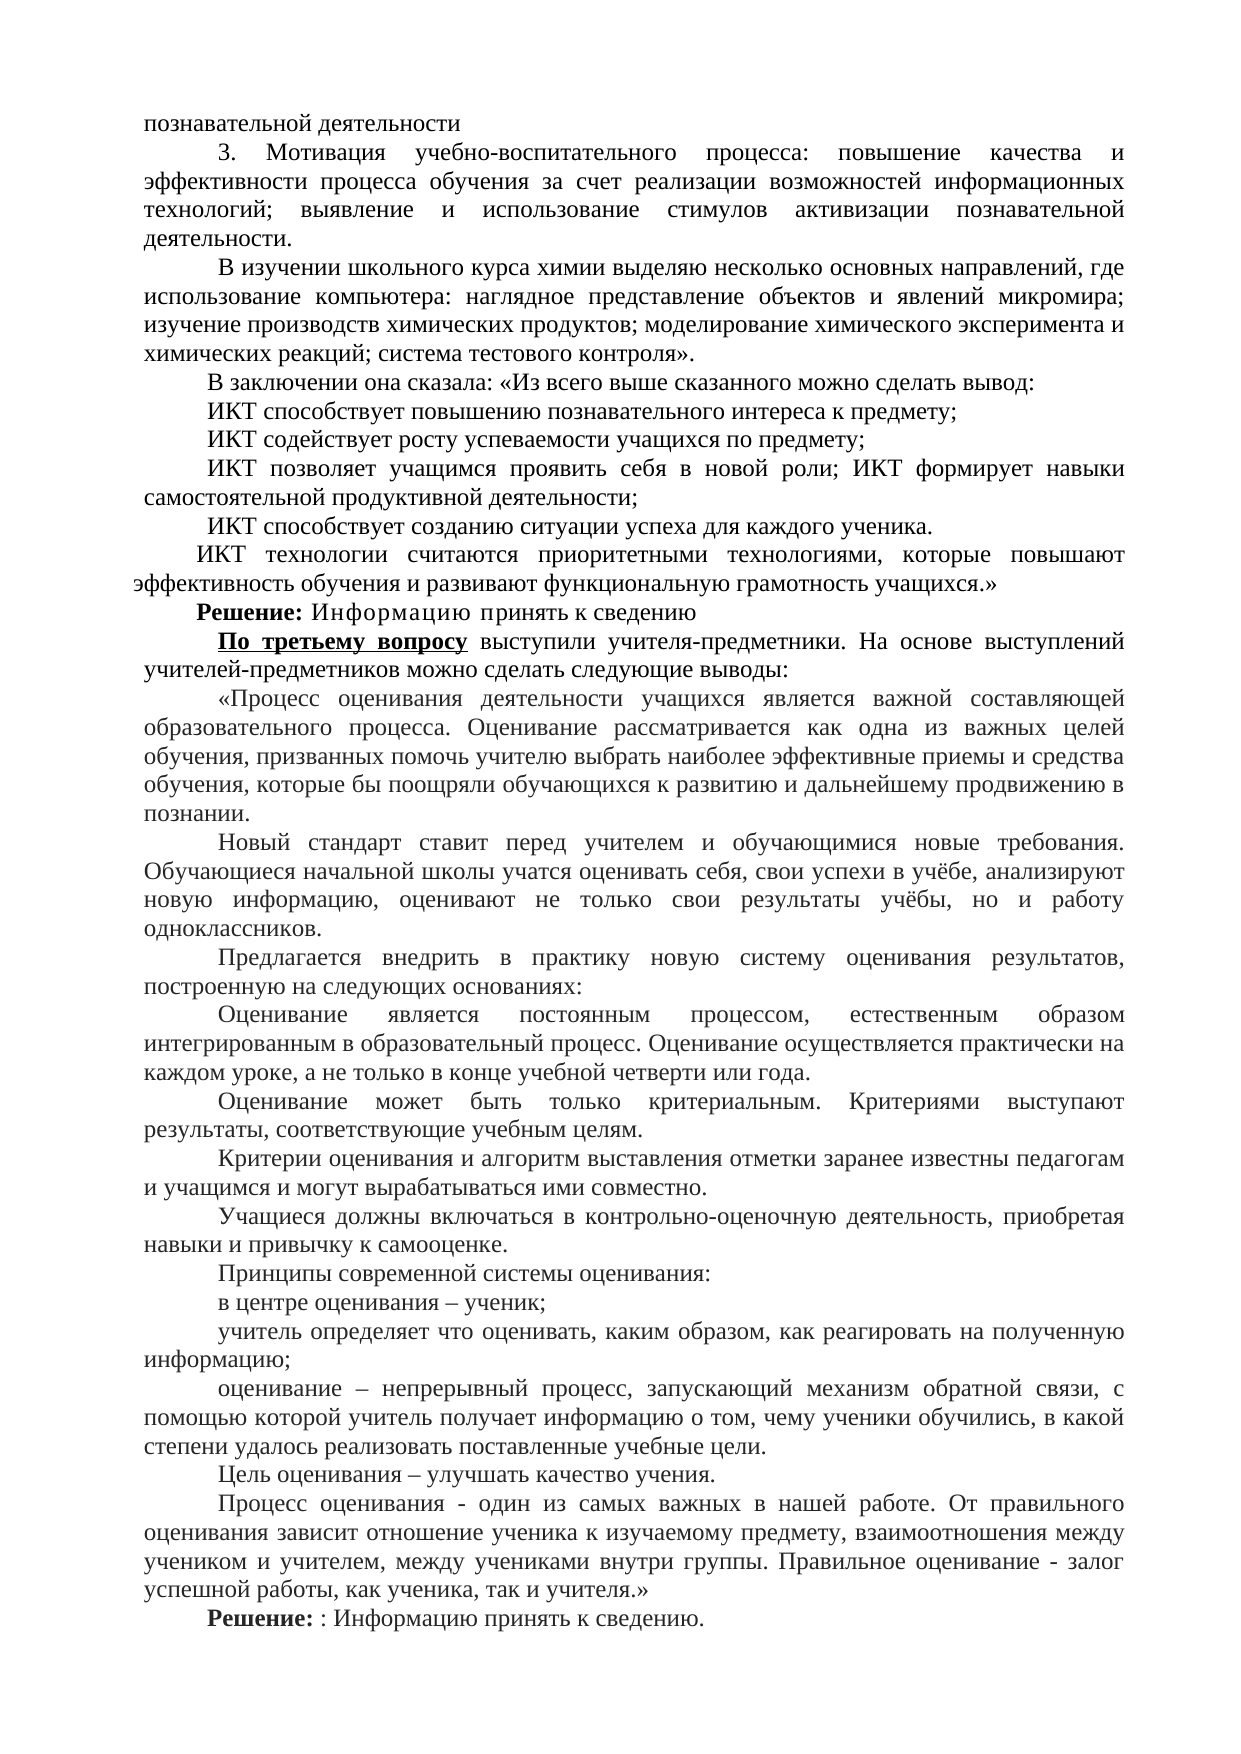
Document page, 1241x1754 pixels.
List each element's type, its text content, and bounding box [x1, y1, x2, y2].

text в центре оценивания – ученик; [144, 1287, 1125, 1316]
text Процесс оценивания - один из самых важных в нашей работе. От правильного оценивания зависит отношение ученика к изучаемому предмету, взаимоотношения между учеником и учителем, между учениками внутри группы. Правильное оценивание - залог успешной работы, как ученика, так и учителя.» [144, 1488, 1125, 1603]
text Решение: Информацию принять к сведению [133, 597, 1125, 626]
text ИКТ технологии считаются приоритетными технологиями, которые повышают эффективность обучения и развивают функциональную грамотность учащихся.» [133, 539, 1125, 597]
text ИКТ способствует созданию ситуации успеха для каждого ученика. [144, 511, 1125, 539]
text ИКТ содействует росту успеваемости учащихся по предмету; [144, 424, 1125, 453]
text Новый стандарт ставит перед учителем и обучающимися новые требования. Обучающиеся начальной школы учатся оценивать себя, свои успехи в учёбе, анализируют новую информацию, оценивают не только свои результаты учёбы, но и работу одноклассников. [144, 827, 1125, 942]
text Принципы современной системы оценивания: [144, 1258, 1125, 1287]
text Цель оценивания – улучшать качество учения. [144, 1459, 1125, 1488]
text 3. Мотивация учебно-воспитательного процесса: повышение качества и эффективности процесса обучения за счет реализации возможностей информационных технологий; выявление и использование стимулов активизации познавательной деятельности. [144, 137, 1125, 252]
text оценивание – непрерывный процесс, запускающий механизм обратной связи, с помощью которой учитель получает информацию о том, чему ученики обучились, в какой степени удалось реализовать поставленные учебные цели. [144, 1373, 1125, 1459]
text Предлагается внедрить в практику новую систему оценивания результатов, построенную на следующих основаниях: [144, 942, 1125, 999]
text ИКТ позволяет учащимся проявить себя в новой роли; ИКТ формирует навыки самостоятельной продуктивной деятельности; [144, 453, 1125, 511]
text «Процесс оценивания деятельности учащихся является важной составляющей образовательного процесса. Оценивание рассматривается как одна из важных целей обучения, призванных помочь учителю выбрать наиболее эффективные приемы и средства обучения, которые бы поощряли обучающихся к развитию и дальнейшему продвижению в познании. [144, 683, 1125, 827]
text По третьему вопросу выступили учителя-предметники. На основе выступлений учителей-предметников можно сделать следующие выводы: [144, 626, 1125, 683]
text В изучении школьного курса химии выделяю несколько основных направлений, где использование компьютера: наглядное представление объектов и явлений микромира; изучение производств химических продуктов; моделирование химического эксперимента и химических реакций; система тестового контроля». [144, 252, 1125, 367]
text Критерии оценивания и алгоритм выставления отметки заранее известны педагогам и учащимся и могут вырабатываться ими совместно. [144, 1143, 1125, 1201]
text Решение: : Информацию принять к сведению. [133, 1603, 1124, 1632]
text Учащиеся должны включаться в контрольно-оценочную деятельность, приобретая навыки и привычку к самооценке. [144, 1201, 1125, 1258]
text В заключении она сказала: «Из всего выше сказанного можно сделать вывод: [144, 367, 1125, 396]
text ИКТ способствует повышению познавательного интереса к предмету; [144, 396, 1125, 424]
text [144, 108, 1125, 137]
text Оценивание является постоянным процессом, естественным образом интегрированным в образовательный процесс. Оценивание осуществляется практически на каждом уроке, а не только в конце учебной четверти или года. [144, 999, 1125, 1086]
text Оценивание может быть только критериальным. Критериями выступают результаты, соответствующие учебным целям. [144, 1086, 1125, 1143]
text учитель определяет что оценивать, каким образом, как реагировать на полученную информацию; [144, 1316, 1125, 1373]
